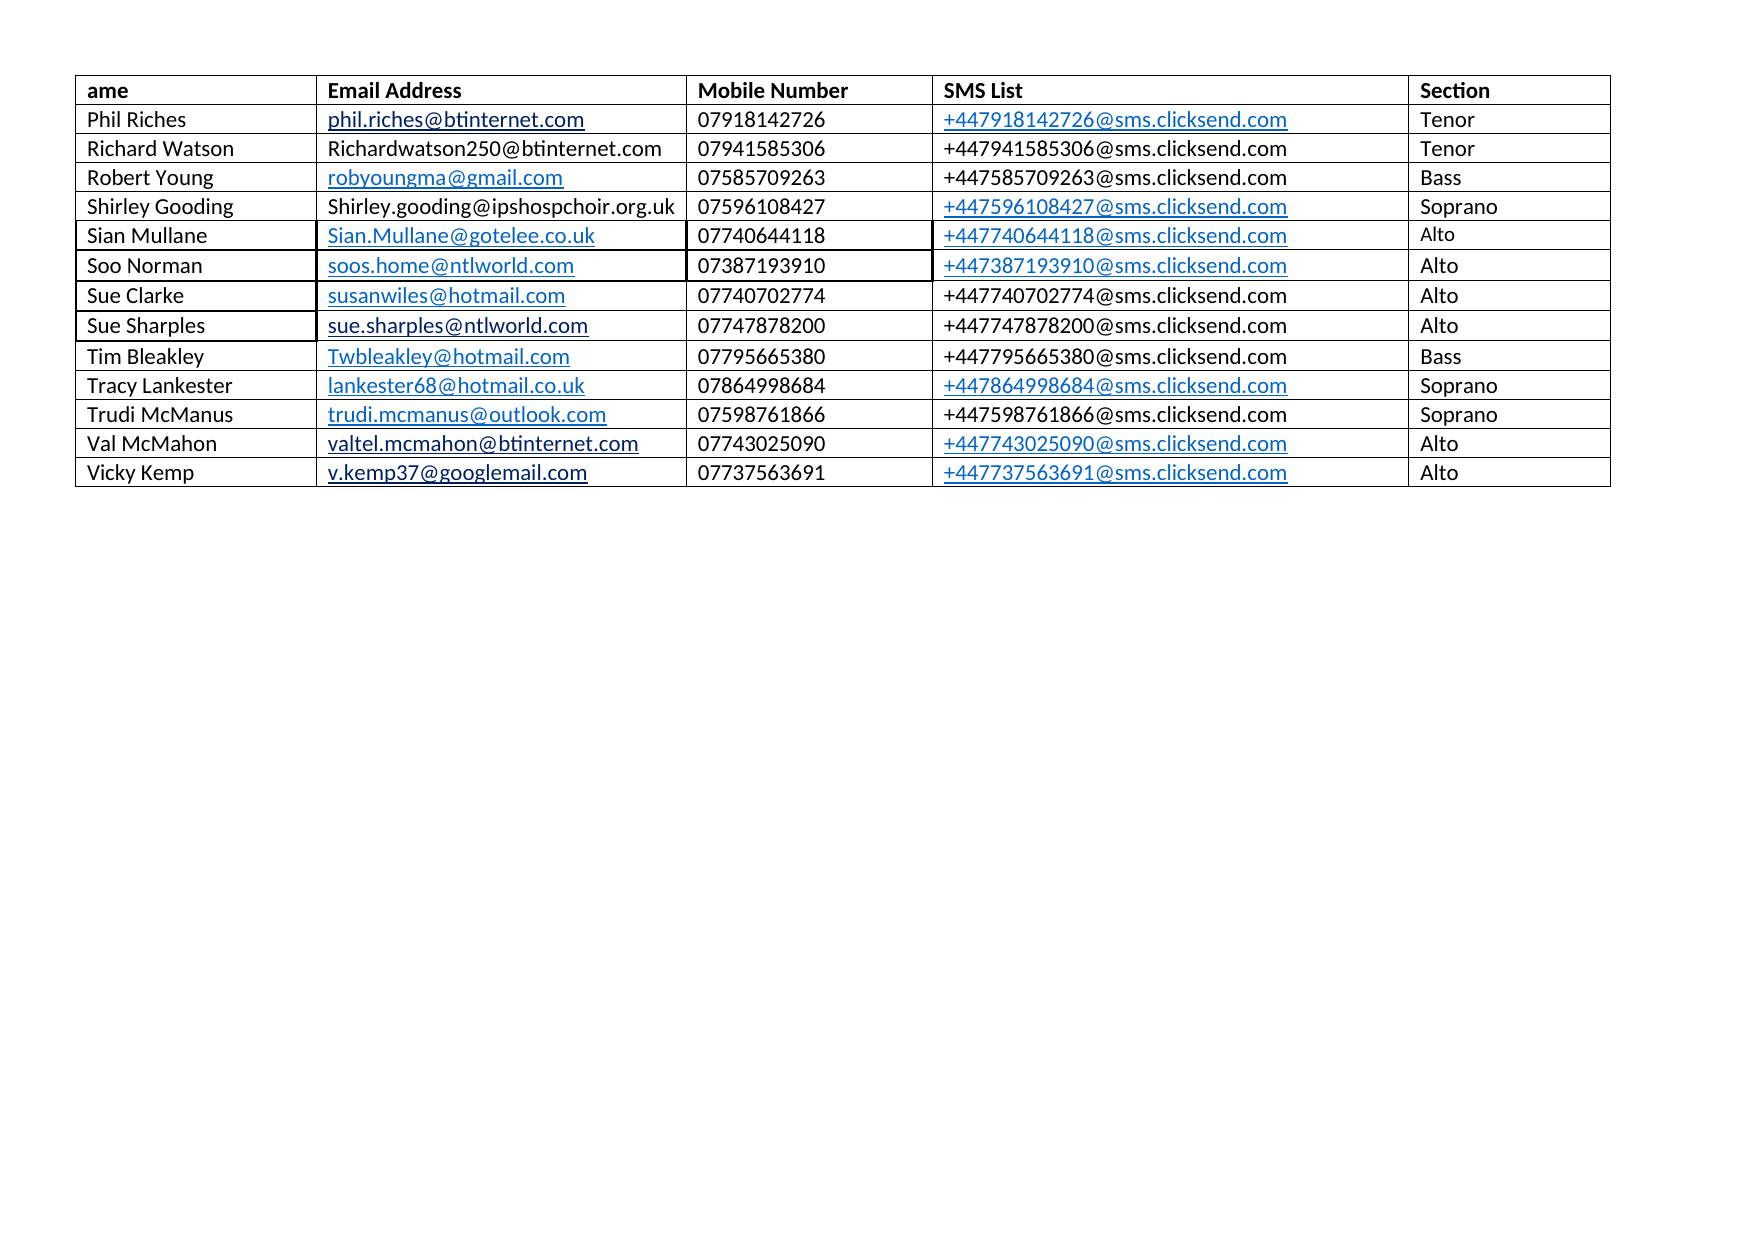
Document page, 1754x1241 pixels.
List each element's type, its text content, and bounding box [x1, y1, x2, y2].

table_cell Tim Bleakley [76, 342, 316, 370]
table_header SMS List [933, 76, 1408, 104]
table_header Mobile Number [687, 76, 932, 104]
table_cell v.kemp37@googlemail.com [317, 458, 686, 486]
table_cell +447795665380@sms.clicksend.com [933, 341, 1408, 370]
table_cell Twbleakley@hotmail.com [317, 341, 686, 370]
table_cell Val McMahon [76, 429, 316, 457]
table_cell lankester68@hotmail.co.uk [317, 371, 686, 399]
table_cell Bass [1409, 341, 1610, 370]
table_cell Shirley Gooding [76, 192, 316, 220]
table_cell 07941585306 [687, 134, 932, 162]
table_cell Vicky Kemp [76, 458, 316, 486]
table_cell Robert Young [76, 163, 316, 191]
table_cell +447743025090@sms.clicksend.com [933, 429, 1408, 457]
table_cell Richardwatson250@btinternet.com [317, 134, 686, 162]
table_cell Sian.Mullane@gotelee.co.uk [318, 221, 685, 249]
table_header Section [1409, 76, 1610, 104]
table_cell +447941585306@sms.clicksend.com [933, 134, 1408, 162]
table_cell +447737563691@sms.clicksend.com [933, 458, 1408, 486]
table_cell Tenor [1409, 134, 1610, 162]
table_cell susanwiles@hotmail.com [318, 282, 686, 309]
table_cell 07747878200 [687, 311, 932, 340]
table_cell 07585709263 [687, 163, 932, 191]
table_cell +447747878200@sms.clicksend.com [933, 311, 1408, 340]
table_cell Soo Norman [77, 251, 315, 279]
table_cell 07737563691 [687, 458, 932, 486]
table_cell Alto [1409, 221, 1610, 249]
table_cell trudi.mcmanus@outlook.com [317, 400, 686, 428]
table_cell +447598761866@sms.clicksend.com [933, 400, 1408, 428]
table_cell sue.sharples@ntlworld.com [318, 311, 686, 340]
table_cell 07743025090 [687, 429, 932, 457]
table_cell Sue Sharples [77, 312, 315, 340]
table_cell Alto [1409, 250, 1610, 279]
table_cell Bass [1409, 163, 1610, 191]
table_cell 07740644118 [688, 221, 931, 249]
table_cell robyoungma@gmail.com [317, 163, 686, 191]
table_cell +447740702774@sms.clicksend.com [933, 281, 1408, 309]
table_cell +447918142726@sms.clicksend.com [933, 105, 1408, 133]
table_cell Sian Mullane [77, 221, 315, 249]
table_cell 07918142726 [687, 105, 932, 133]
table_cell Tracy Lankester [76, 371, 316, 399]
table_cell +447585709263@sms.clicksend.com [933, 163, 1408, 191]
table_cell Soprano [1409, 371, 1610, 399]
table_cell 07596108427 [687, 192, 932, 220]
table_cell Alto [1409, 458, 1610, 486]
table_cell Soprano [1409, 192, 1610, 220]
table_cell Alto [1409, 429, 1610, 457]
table_cell 07795665380 [687, 341, 932, 370]
table_cell +447740644118@sms.clicksend.com [934, 221, 1408, 249]
table_cell 07598761866 [687, 400, 932, 428]
table_cell Richard Watson [76, 134, 316, 162]
table_cell +447387193910@sms.clicksend.com [934, 250, 1408, 279]
table_cell +447596108427@sms.clicksend.com [933, 192, 1408, 220]
table_cell Alto [1409, 311, 1610, 340]
table_cell soos.home@ntlworld.com [318, 251, 685, 279]
table_cell 07387193910 [688, 251, 931, 279]
table_cell Trudi McManus [76, 400, 316, 428]
table_cell Shirley.gooding@ipshospchoir.org.uk [317, 192, 686, 220]
table_cell Sue Clarke [77, 282, 315, 309]
table_cell Soprano [1409, 400, 1610, 428]
table_cell Alto [1409, 281, 1610, 309]
table_cell Phil Riches [76, 105, 316, 133]
table_header Email Address [317, 76, 686, 104]
table_header ame [76, 76, 316, 104]
table_cell 07740702774 [687, 282, 932, 309]
table_cell +447864998684@sms.clicksend.com [933, 371, 1408, 399]
table_cell valtel.mcmahon@btinternet.com [317, 429, 686, 457]
table_cell Tenor [1409, 105, 1610, 133]
table_cell phil.riches@btinternet.com [317, 105, 686, 133]
